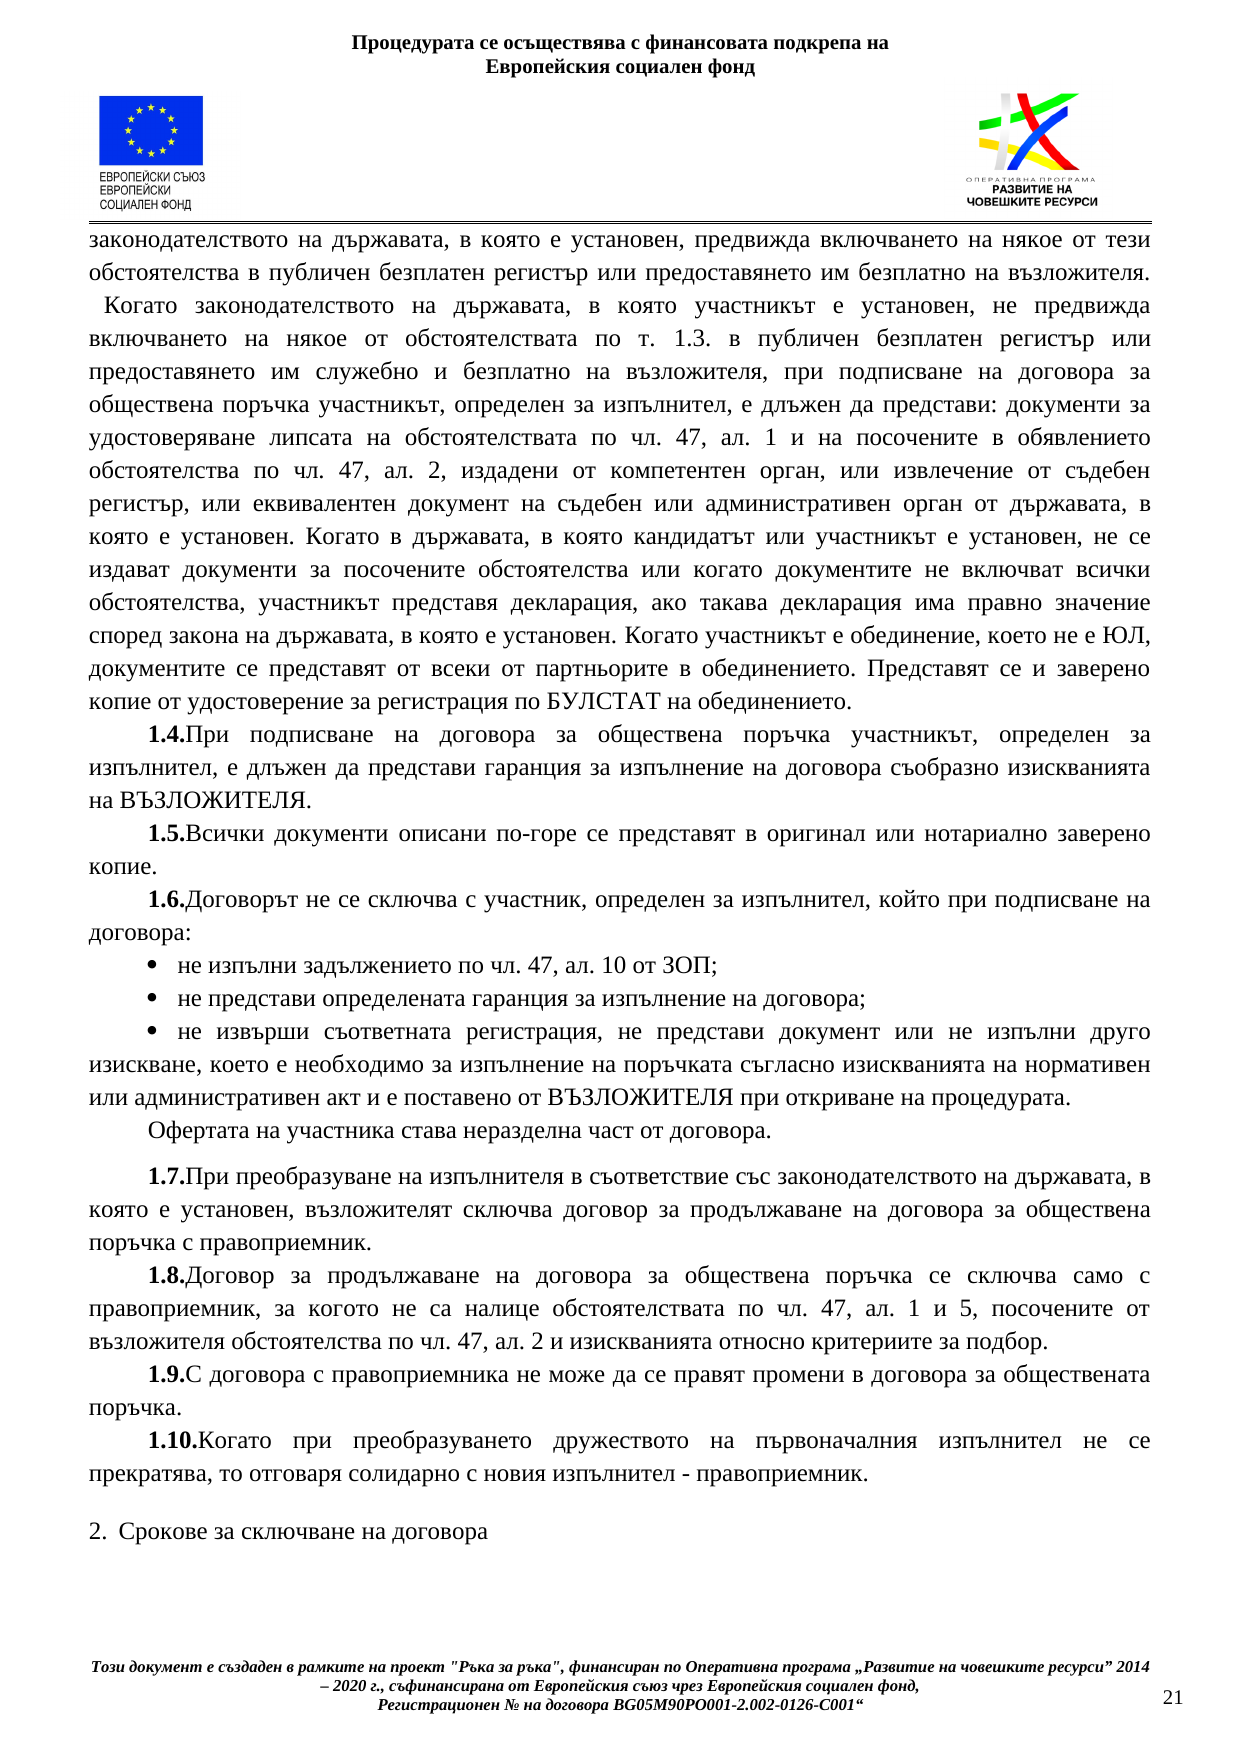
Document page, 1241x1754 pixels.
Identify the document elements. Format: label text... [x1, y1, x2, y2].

list не изпълни задължението по чл. 47, ал. 10 от ЗОП; [89, 950, 1152, 979]
list 1.10.Когато при преобразуването дружеството на първоначалния изпълнител не се прекратява, то отговаря солидарно с новия изпълнител - правоприемник. [89, 1425, 1152, 1487]
list 1.8.Договор за продължаване на договора за обществена поръчка се сключва само с правоприемник, за когото не са налице обстоятелствата по чл. 47, ал. 1 и 5, посочените от възложителя обстоятелства по чл. 47, ал. 2 и изискванията относно критериите за подбор. [89, 1260, 1152, 1354]
list не представи определената гаранция за изпълнение на договора; [89, 983, 1152, 1012]
list 1.6.Договорът не се сключва с участник, определен за изпълнител, който при подписване на договора: [89, 884, 1152, 946]
list не извърши съответната регистрация, не представи документ или не изпълни друго изискване, което е необходимо за изпълнение на поръчката съгласно изискванията на нормативен или административен акт и е поставено от ВЪЗЛОЖИТЕЛЯ при откриване на процедурата. [89, 1016, 1152, 1111]
subtitle 2. Срокове за сключване на договора [89, 1516, 1152, 1545]
list 1.9.С договора с правоприемника не може да се правят промени в договора за обществената поръчка. [89, 1359, 1152, 1421]
text Офертата на участника става неразделна част от договора. [89, 1115, 1152, 1144]
picture [60, 91, 241, 220]
list 1.4.При подписване на договора за обществена поръчка участникът, определен за изпълнител, е длъжен да представи гаранция за изпълнение на договора съобразно изискванията на ВЪЗЛОЖИТЕЛЯ. [89, 719, 1152, 814]
list 1.5.Всички документи описани по-горе се представят в оригинал или нотариално заверено копие. [89, 818, 1152, 880]
list 1.7.При преобразуване на изпълнителя в съответствие със законодателството на държавата, в която е установен, възложителят сключва договор за продължаване на договора за обществена поръчка с правоприемник. [89, 1161, 1152, 1256]
picture [944, 77, 1113, 219]
